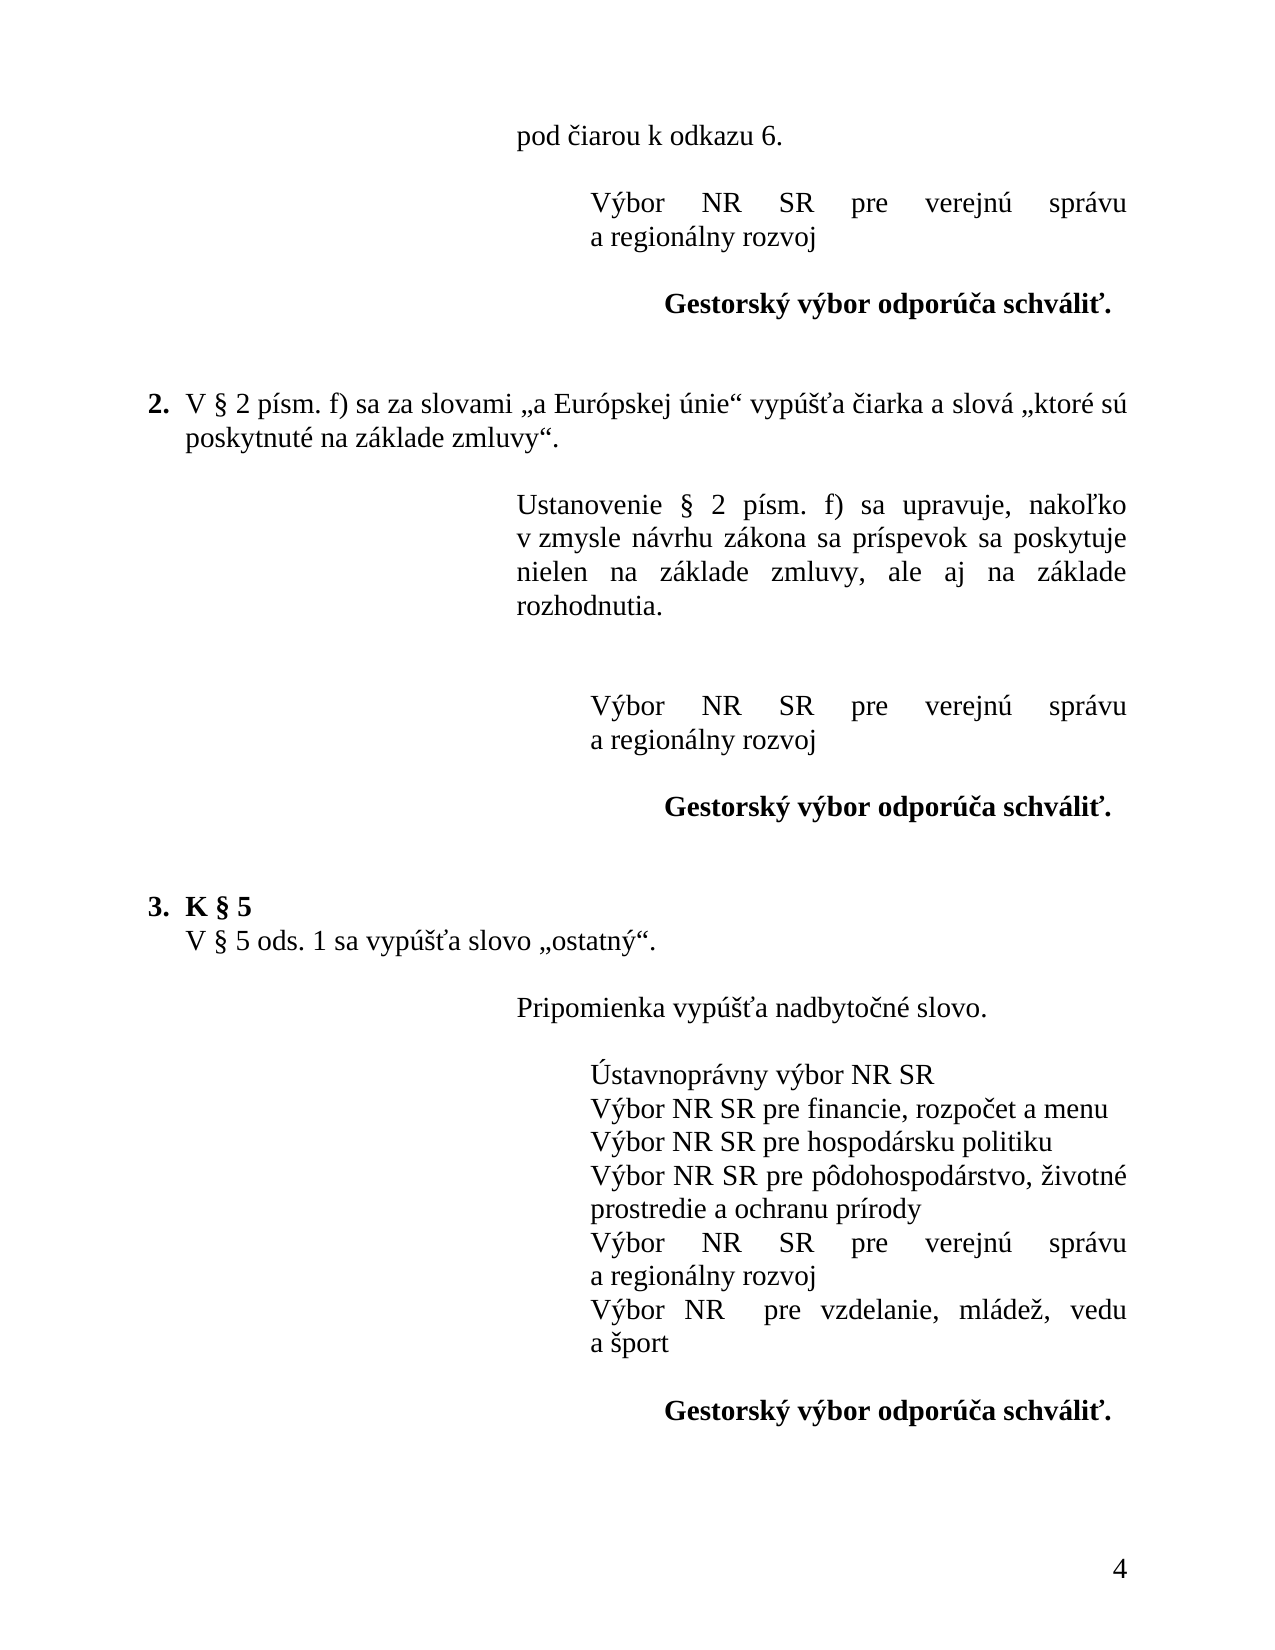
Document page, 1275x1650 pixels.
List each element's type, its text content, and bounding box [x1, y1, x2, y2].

text Pripomienka vypúšťa nadbytočné slovo. [516, 990, 1127, 1024]
text Gestorský výbor odporúča schváliť. [590, 789, 1127, 822]
text Výbor NR SR pre verejnú správu a regionálny rozvoj [590, 185, 1127, 252]
text Výbor NR SR pre verejnú správu a regionálny rozvoj [590, 1225, 1127, 1292]
text Výbor NR SR pre financie, rozpočet a menu [554, 1091, 1127, 1124]
text Výbor NR SR pre hospodársku politiku [554, 1124, 1127, 1158]
text Gestorský výbor odporúča schváliť. [590, 1393, 1127, 1426]
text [516, 118, 1127, 152]
text Výbor NR SR pre pôdohospodárstvo, životné prostredie a ochranu prírody [590, 1158, 1127, 1225]
list V § 2 písm. f) sa za slovami „a Európskej únie“ vypúšťa čiarka a slová „ktoré sú poskytnuté na základe zmluvy“. [148, 386, 1127, 453]
text V § 5 ods. 1 sa vypúšťa slovo „ostatný“. [185, 923, 1127, 957]
text Ustanovenie § 2 písm. f) sa upravuje, nakoľko v zmysle návrhu zákona sa príspevok sa poskytuje nielen na základe zmluvy, ale aj na základe rozhodnutia. [516, 487, 1127, 621]
list K § 5 [148, 889, 1127, 923]
text Výbor NR pre vzdelanie, mládež, vedu a šport [590, 1292, 1127, 1359]
text Ústavnoprávny výbor NR SR [554, 1057, 1127, 1091]
text Výbor NR SR pre verejnú správu a regionálny rozvoj [590, 688, 1127, 755]
text Gestorský výbor odporúča schváliť. [590, 286, 1127, 319]
